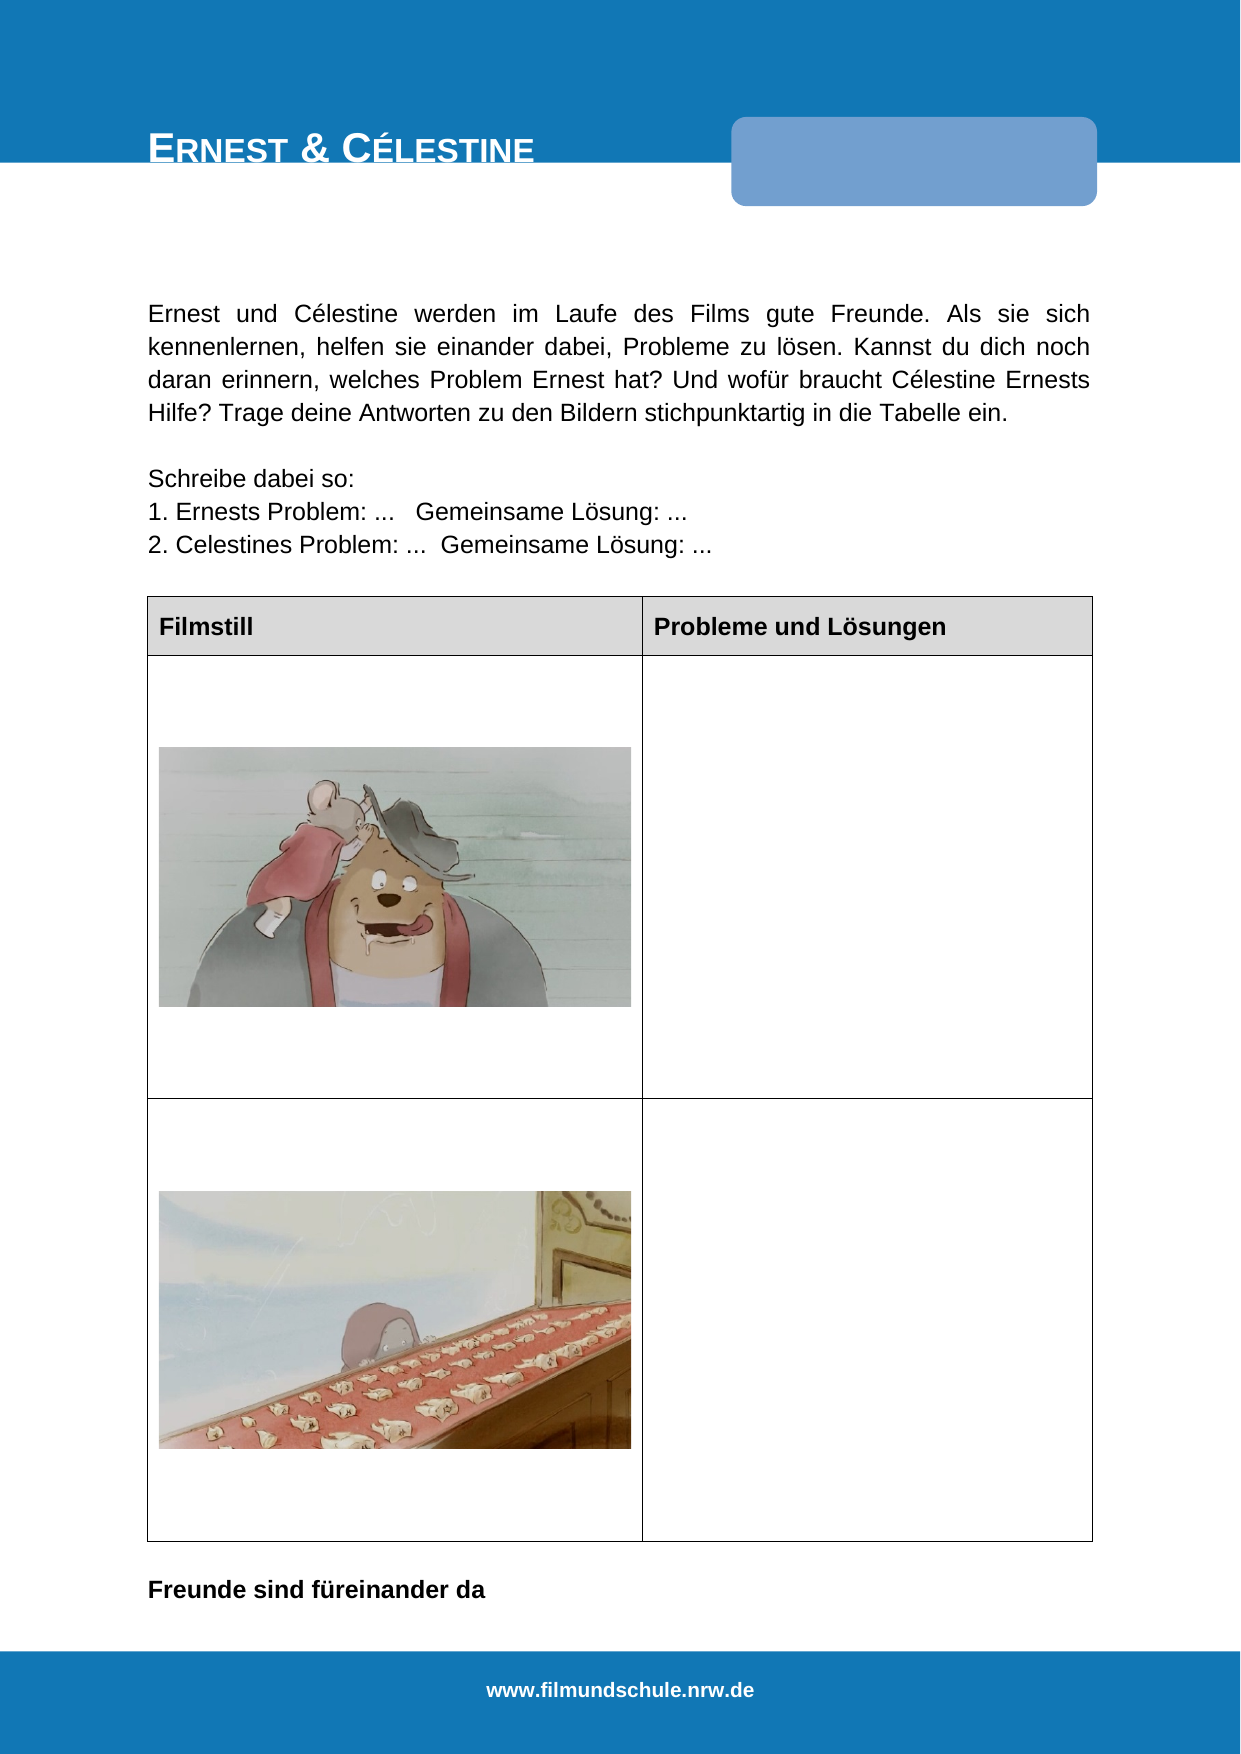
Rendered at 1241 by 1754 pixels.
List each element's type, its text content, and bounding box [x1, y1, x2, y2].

text Freunde sind füreinander da [148, 1575, 1092, 1604]
text 1. Ernests Problem: ... Gemeinsame Lösung: ... [148, 497, 1092, 526]
text 2. Celestines Problem: ... Gemeinsame Lösung: ... [148, 530, 1092, 559]
table_header Filmstill [148, 597, 642, 655]
picture [158, 1191, 632, 1449]
table_cell [148, 1099, 642, 1541]
text Schreibe dabei so: [148, 464, 1092, 493]
picture [158, 747, 632, 1007]
text Ernest und Célestine werden im Laufe des Films gute Freunde. Als sie sich kennenlernen, helfen sie einander dabei, Probleme zu lösen. Kannst du dich noch daran erinnern, welches Problem Ernest hat? Und wofür braucht Célestine Ernests Hilfe? Trage deine Antworten zu den Bildern stichpunktartig in die Tabelle ein. [148, 299, 1092, 427]
table_cell [148, 656, 642, 1098]
table_header Probleme und Lösungen [643, 597, 1092, 655]
table_cell [643, 656, 1092, 1098]
table_cell [643, 1099, 1092, 1541]
